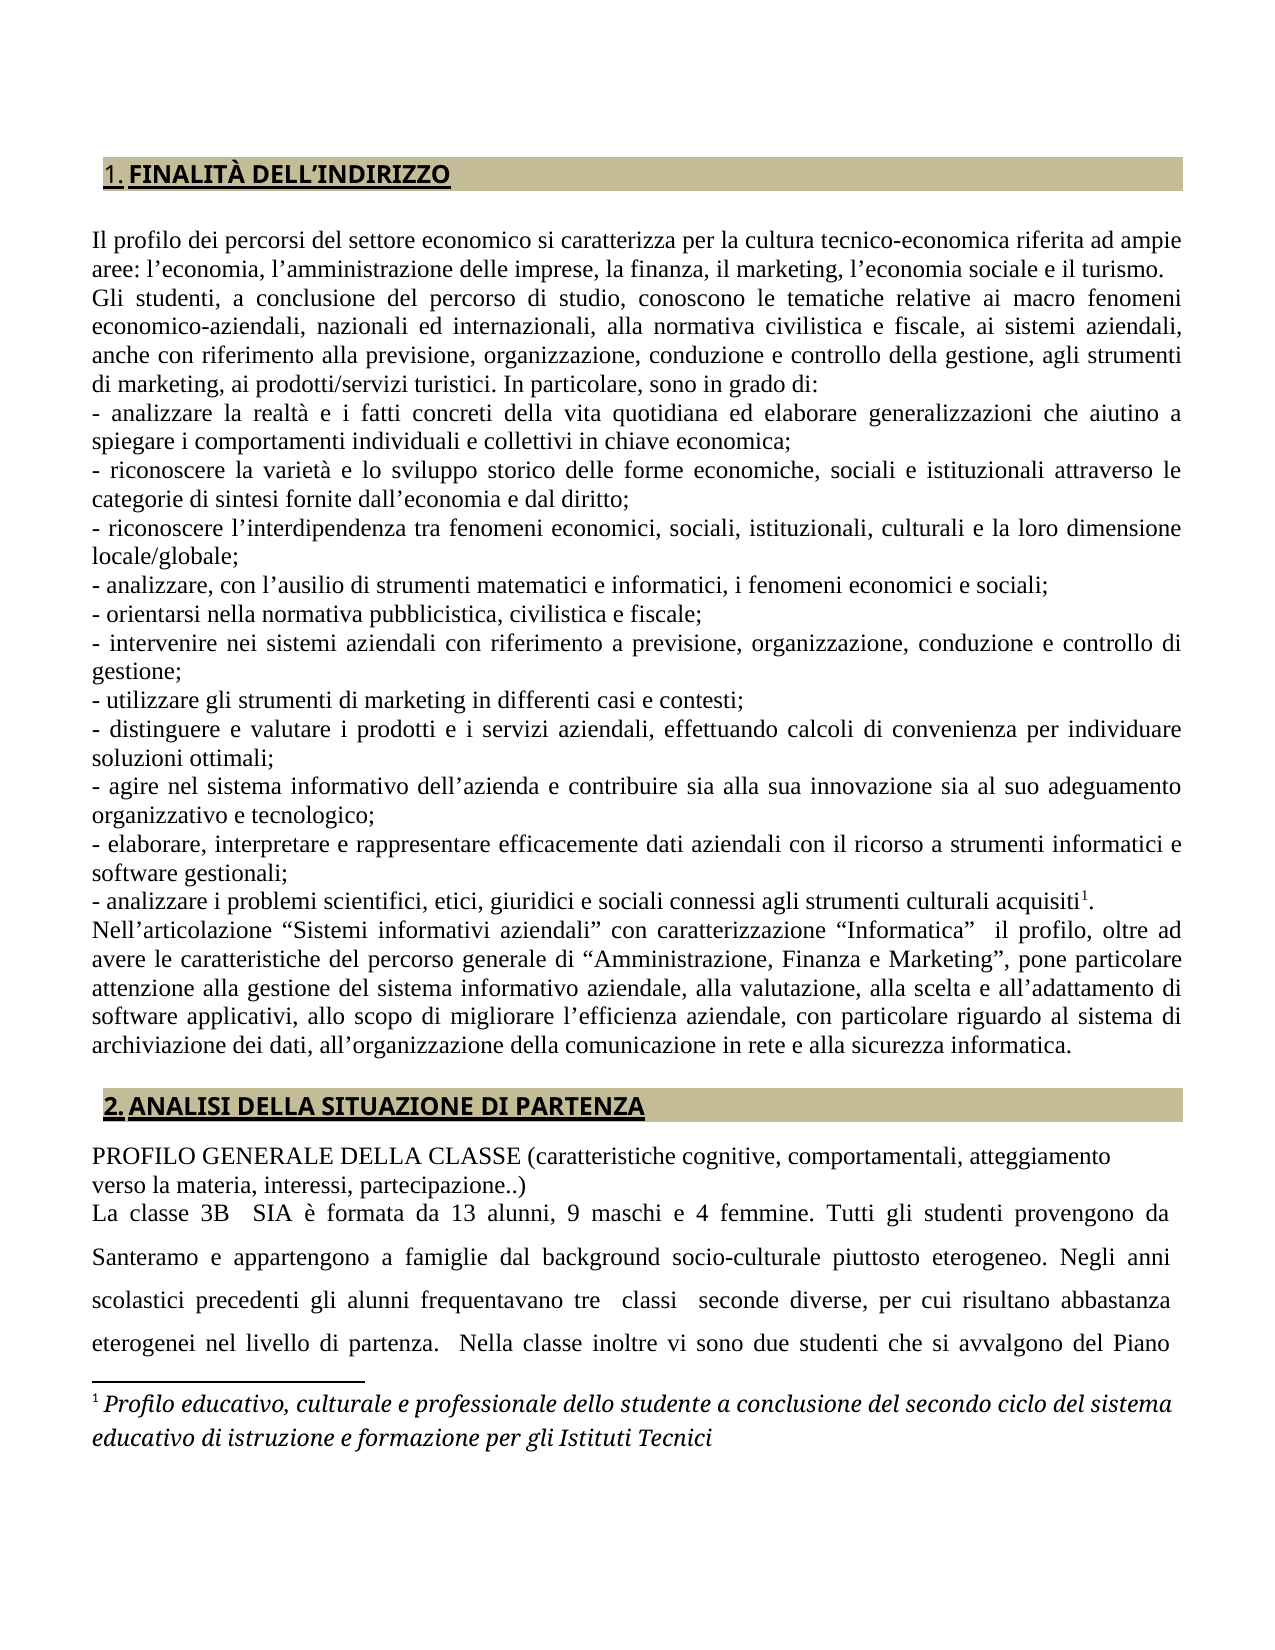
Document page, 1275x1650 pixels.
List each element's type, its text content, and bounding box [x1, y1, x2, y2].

text - intervenire nei sistemi aziendali con riferimento a previsione, organizzazione, conduzione e controllo di gestione; [92, 628, 1183, 685]
list FINALITÀ DELL’INDIRIZZO [103, 157, 1183, 191]
text Nell’articolazione “Sistemi informativi aziendali” con caratterizzazione “Informatica” il profilo, oltre ad avere le caratteristiche del percorso generale di “Amministrazione, Finanza e Marketing”, pone particolare attenzione alla gestione del sistema informativo aziendale, alla valutazione, alla scelta e all’adattamento di software applicativi, allo scopo di migliorare l’efficienza aziendale, con particolare riguardo al sistema di archiviazione dei dati, all’organizzazione della comunicazione in rete e alla sicurezza informatica. [92, 915, 1183, 1059]
text - analizzare la realtà e i fatti concreti della vita quotidiana ed elaborare generalizzazioni che aiutino a spiegare i comportamenti individuali e collettivi in chiave economica; [92, 398, 1183, 455]
text Il profilo dei percorsi del settore economico si caratterizza per la cultura tecnico-economica riferita ad ampie aree: l’economia, l’amministrazione delle imprese, la finanza, il marketing, l’economia sociale e il turismo. [92, 225, 1183, 283]
text - elaborare, interpretare e rappresentare efficacemente dati aziendali con il ricorso a strumenti informatici e software gestionali; [92, 829, 1183, 886]
text - agire nel sistema informativo dell’azienda e contribuire sia alla sua innovazione sia al suo adeguamento organizzativo e tecnologico; [92, 771, 1183, 829]
text - analizzare i problemi scientifici, etici, giuridici e sociali connessi agli strumenti culturali acquisiti. [92, 886, 1183, 915]
text - orientarsi nella normativa pubblicistica, civilistica e fiscale; [92, 599, 1183, 628]
text - riconoscere la varietà e lo sviluppo storico delle forme economiche, sociali e istituzionali attraverso le categorie di sintesi fornite dall’economia e dal diritto; [92, 455, 1183, 513]
list ANALISI DELLA SITUAZIONE DI PARTENZA [103, 1088, 1183, 1122]
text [92, 1198, 1172, 1357]
text - distinguere e valutare i prodotti e i servizi aziendali, effettuando calcoli di convenienza per individuare soluzioni ottimali; [92, 714, 1183, 771]
text - utilizzare gli strumenti di marketing in differenti casi e contesti; [92, 685, 1183, 714]
text Gli studenti, a conclusione del percorso di studio, conoscono le tematiche relative ai macro fenomeni economico-aziendali, nazionali ed internazionali, alla normativa civilistica e fiscale, ai sistemi aziendali, anche con riferimento alla previsione, organizzazione, conduzione e controllo della gestione, agli strumenti di marketing, ai prodotti/servizi turistici. In particolare, sono in grado di: [92, 283, 1183, 398]
text - analizzare, con l’ausilio di strumenti matematici e informatici, i fenomeni economici e sociali; [92, 570, 1183, 599]
text PROFILO GENERALE DELLA CLASSE (caratteristiche cognitive, comportamentali, atteggiamento verso la materia, interessi, partecipazione..) [92, 1141, 1154, 1198]
text - riconoscere l’interdipendenza tra fenomeni economici, sociali, istituzionali, culturali e la loro dimensione locale/globale; [92, 513, 1183, 570]
